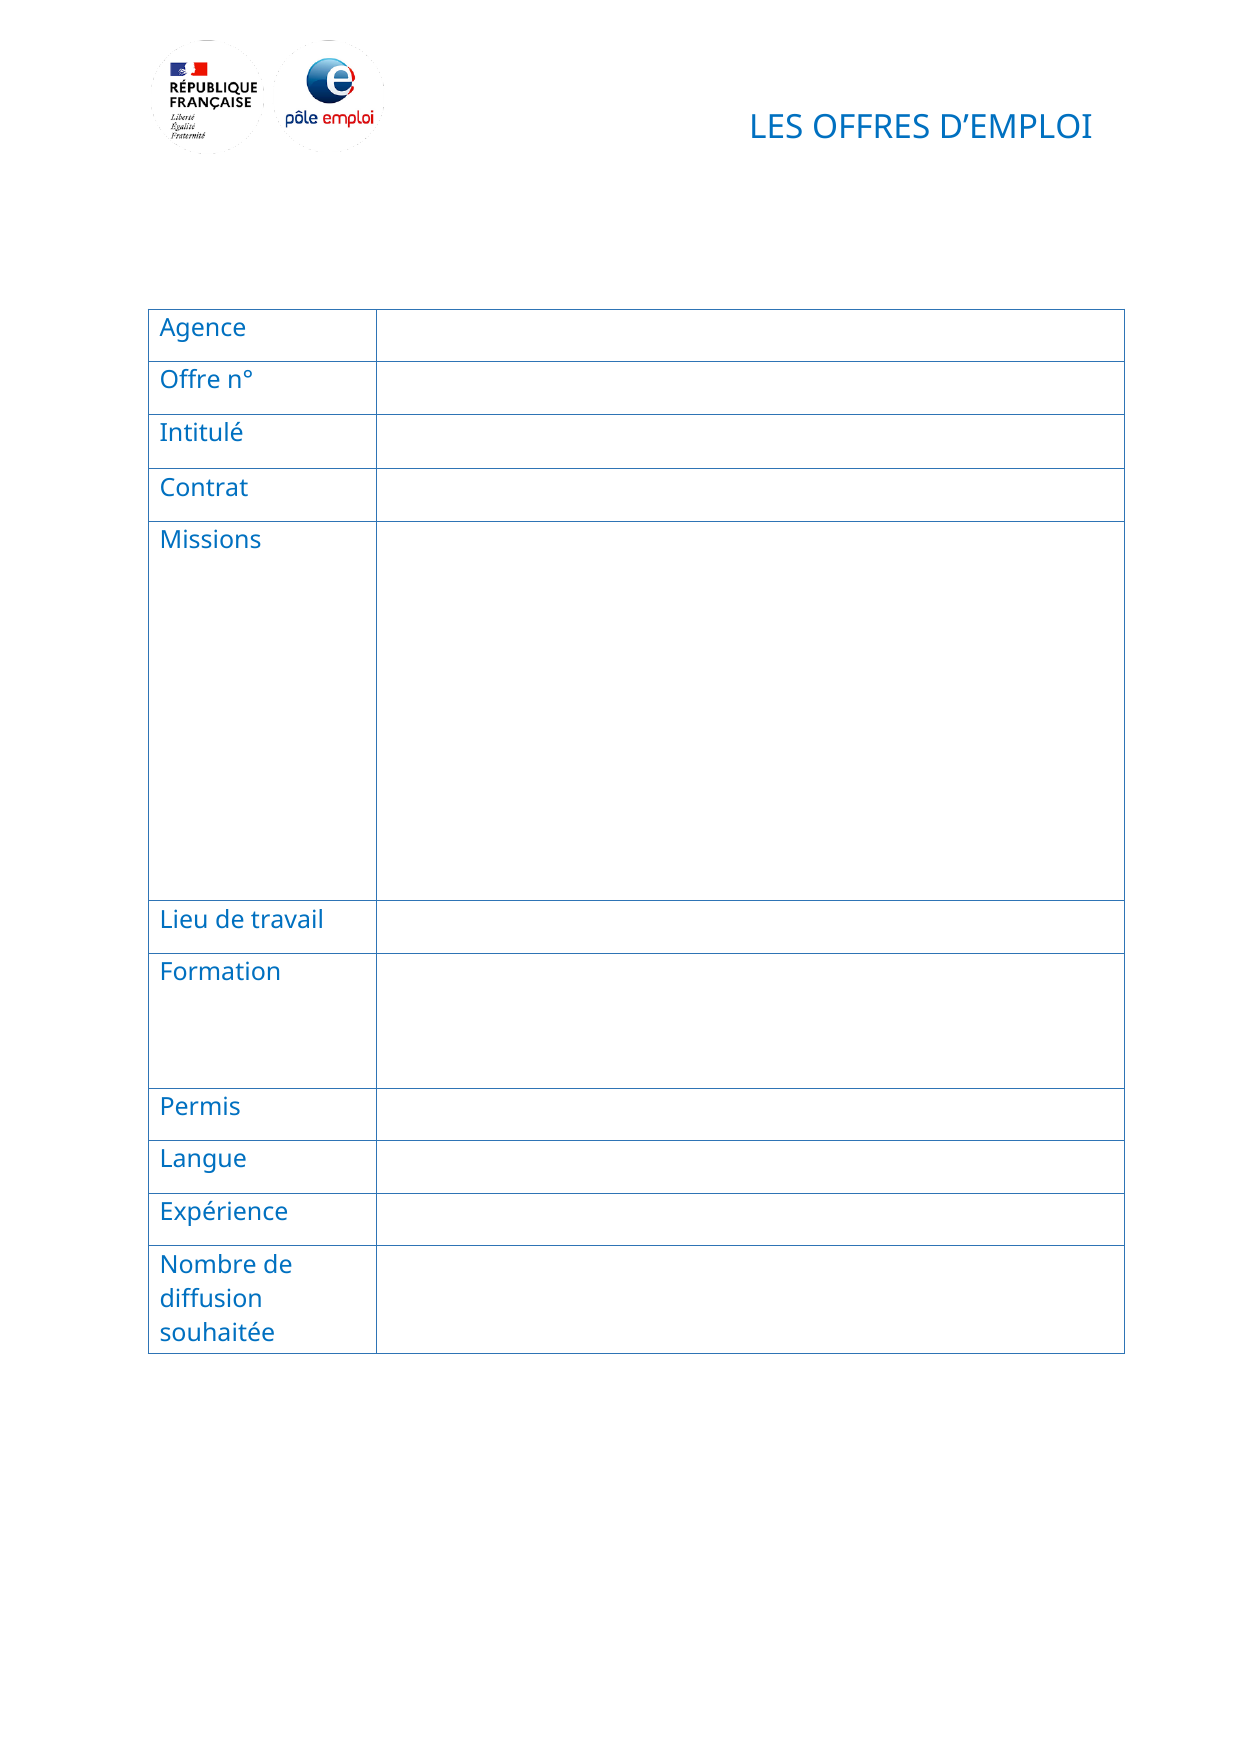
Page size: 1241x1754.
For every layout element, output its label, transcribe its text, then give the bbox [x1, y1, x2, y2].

table_cell [377, 1141, 1124, 1193]
table_cell [377, 415, 1124, 468]
table_cell Contrat [149, 469, 376, 521]
table_cell Lieu de travail [149, 901, 376, 953]
table_header Agence [149, 310, 376, 361]
table_cell [377, 1246, 1124, 1352]
table_cell [377, 1194, 1124, 1245]
table_cell Nombre de diffusion souhaitée [149, 1246, 376, 1352]
table_cell [377, 522, 1124, 900]
table_header [377, 310, 1124, 361]
table_cell Intitulé [149, 415, 376, 468]
picture [147, 32, 399, 160]
table_cell Missions [149, 522, 376, 900]
table_cell Offre n° [149, 362, 376, 414]
table_cell Expérience [149, 1194, 376, 1245]
table_cell Langue [149, 1141, 376, 1193]
table_cell Permis [149, 1089, 376, 1140]
table_cell [377, 469, 1124, 521]
table_cell [377, 1089, 1124, 1140]
table_cell [377, 362, 1124, 414]
table_cell [377, 954, 1124, 1087]
table_cell [377, 901, 1124, 953]
table_cell Formation [149, 954, 376, 1087]
